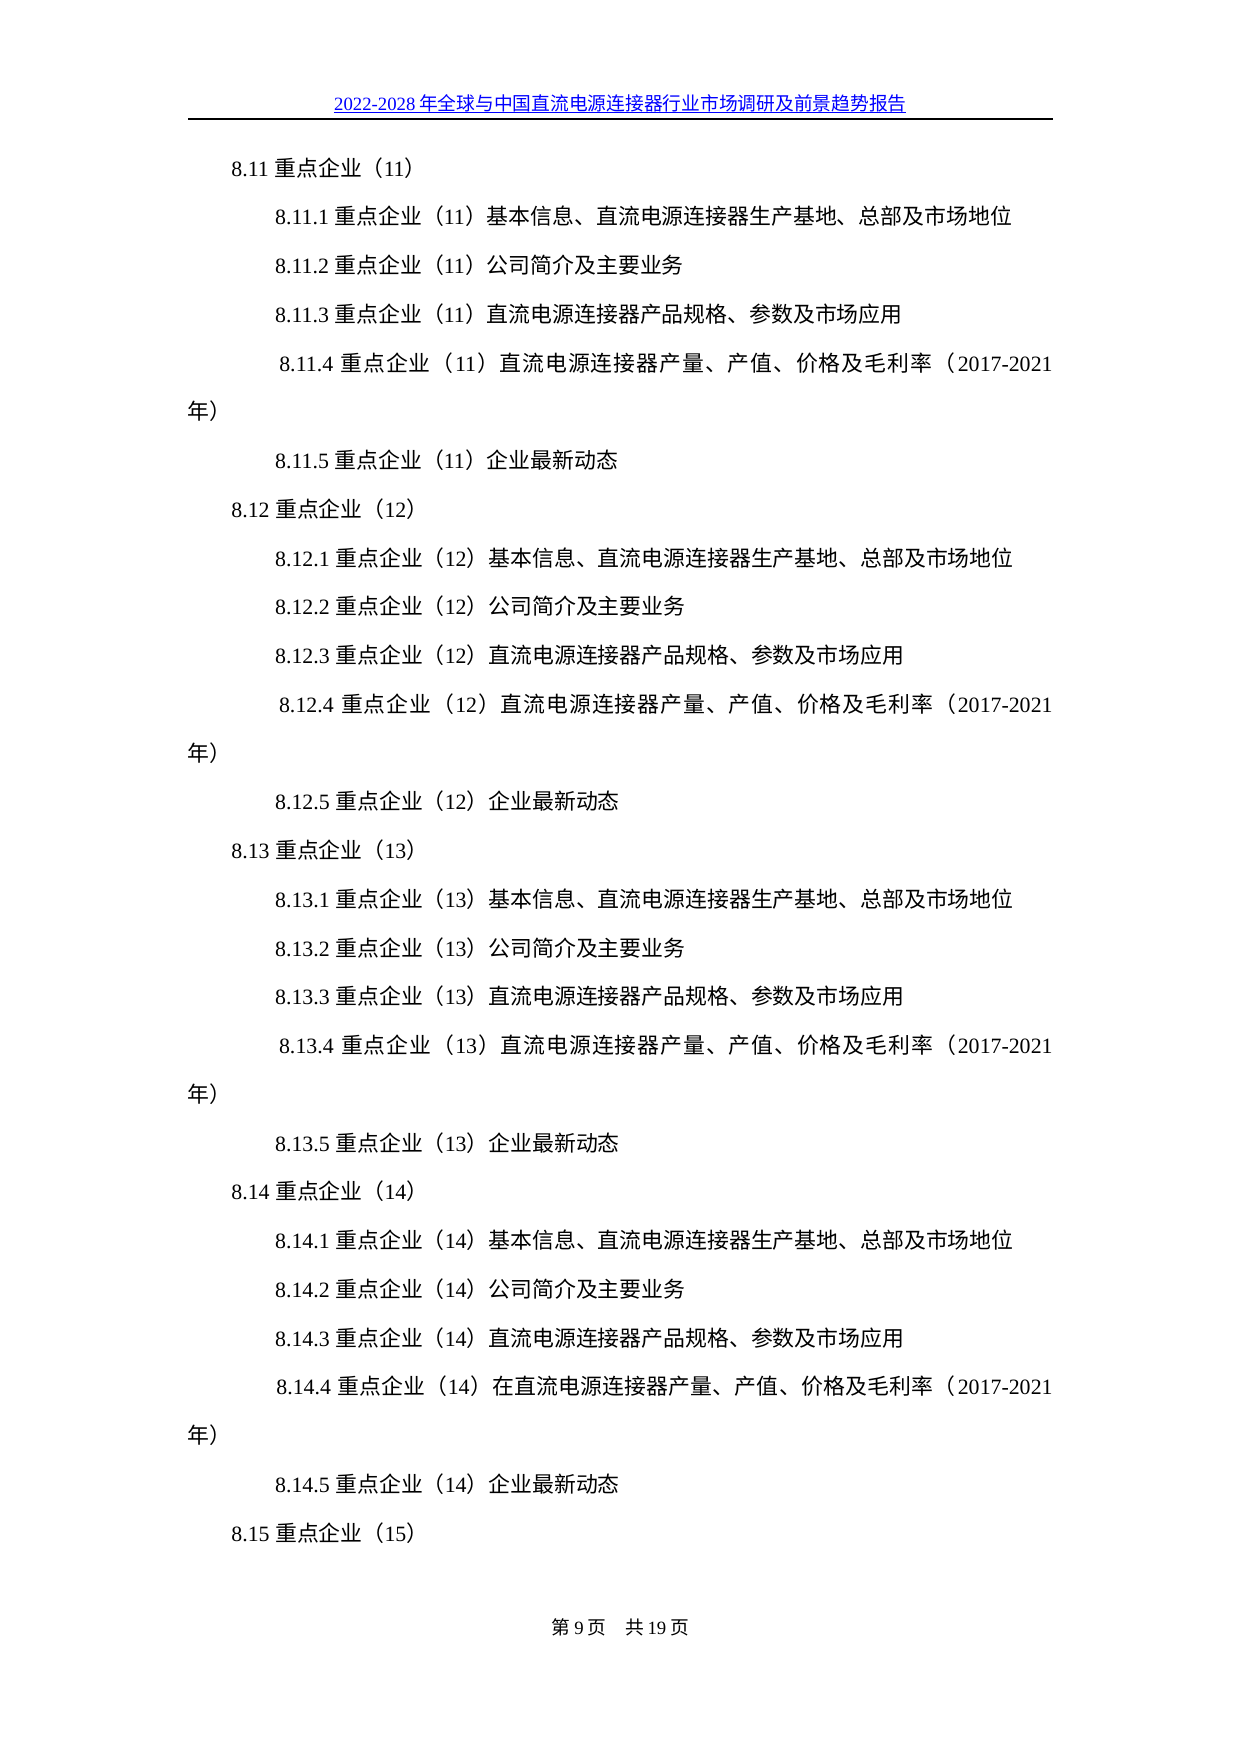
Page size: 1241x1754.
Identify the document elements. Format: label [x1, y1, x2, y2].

text [187, 150, 1053, 1548]
